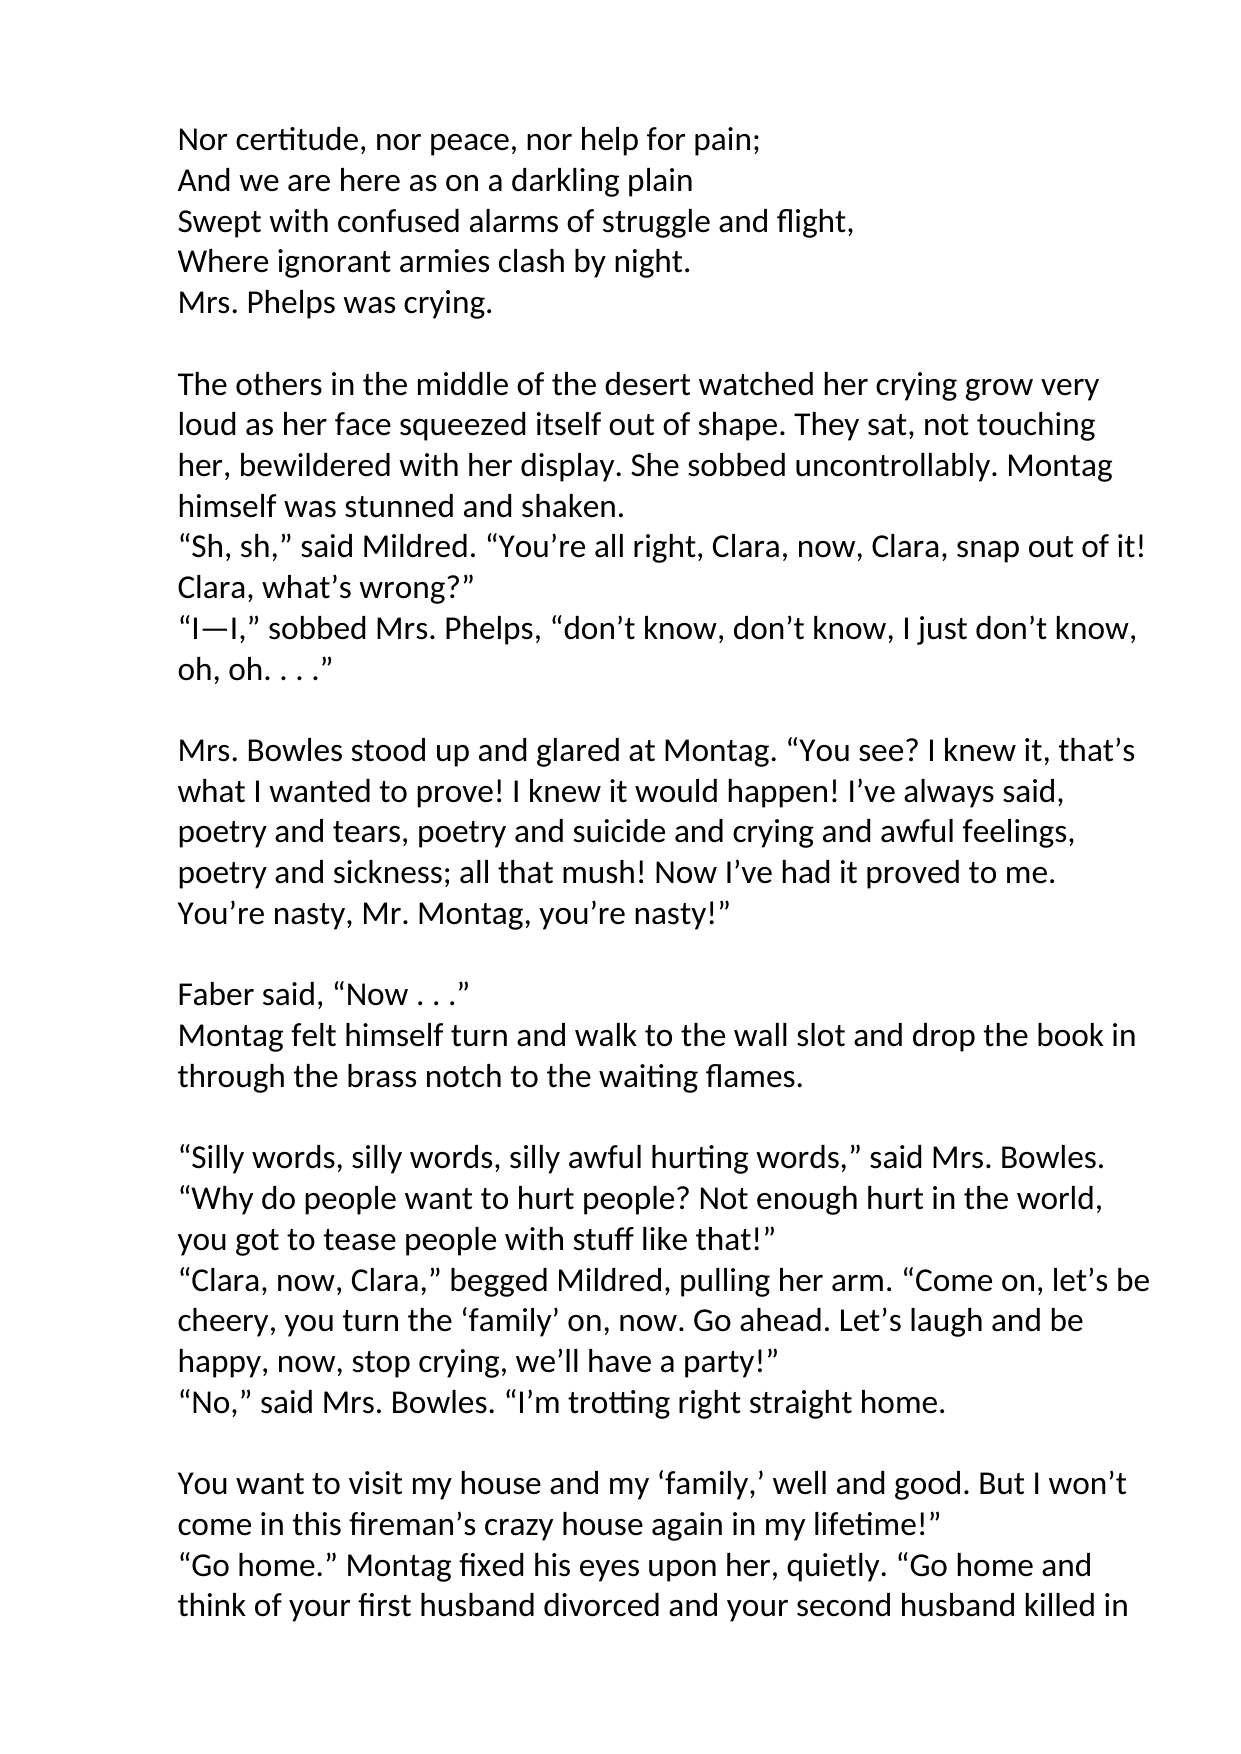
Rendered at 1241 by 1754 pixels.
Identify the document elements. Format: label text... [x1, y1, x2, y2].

text You want to visit my house and my ‘family,’ well and good. But I won’t come in this fireman’s crazy house again in my lifetime!” [177, 1462, 1152, 1544]
text “Sh, sh,” said Mildred. “You’re all right, Clara, now, Clara, snap out of it! Clara, what’s wrong?” [177, 525, 1152, 607]
text “Silly words, silly words, silly awful hurting words,” said Mrs. Bowles. “Why do people want to hurt people? Not enough hurt in the world, you got to tease people with stuff like that!” [177, 1136, 1152, 1258]
text Mrs. Phelps was crying. [177, 281, 1152, 322]
text Nor certitude, nor peace, nor help for pain; [177, 118, 1152, 159]
text “I—I,” sobbed Mrs. Phelps, “don’t know, don’t know, I just don’t know, oh, oh. . . .” [177, 607, 1152, 688]
text “No,” said Mrs. Bowles. “I’m trotting right straight home. [177, 1381, 1152, 1421]
text Swept with confused alarms of struggle and flight, [177, 199, 1152, 240]
text “Clara, now, Clara,” begged Mildred, pulling her arm. “Come on, let’s be cheery, you turn the ‘family’ on, now. Go ahead. Let’s laugh and be happy, now, stop crying, we’ll have a party!” [177, 1258, 1152, 1381]
text Where ignorant armies clash by night. [177, 240, 1152, 281]
text Faber said, “Now . . .” [177, 973, 1152, 1014]
text And we are here as on a darkling plain [177, 159, 1152, 199]
text Mrs. Bowles stood up and glared at Montag. “You see? I knew it, that’s what I wanted to prove! I knew it would happen! I’ve always said, poetry and tears, poetry and suicide and crying and awful feelings, poetry and sickness; all that mush! Now I’ve had it proved to me. You’re nasty, Mr. Montag, you’re nasty!” [177, 729, 1152, 933]
text The others in the middle of the desert watched her crying grow very loud as her face squeezed itself out of shape. They sat, not touching her, bewildered with her display. She sobbed uncontrollably. Montag himself was stunned and shaken. [177, 362, 1152, 525]
text Montag felt himself turn and walk to the wall slot and drop the book in through the brass notch to the waiting flames. [177, 1014, 1152, 1096]
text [177, 1544, 1152, 1625]
